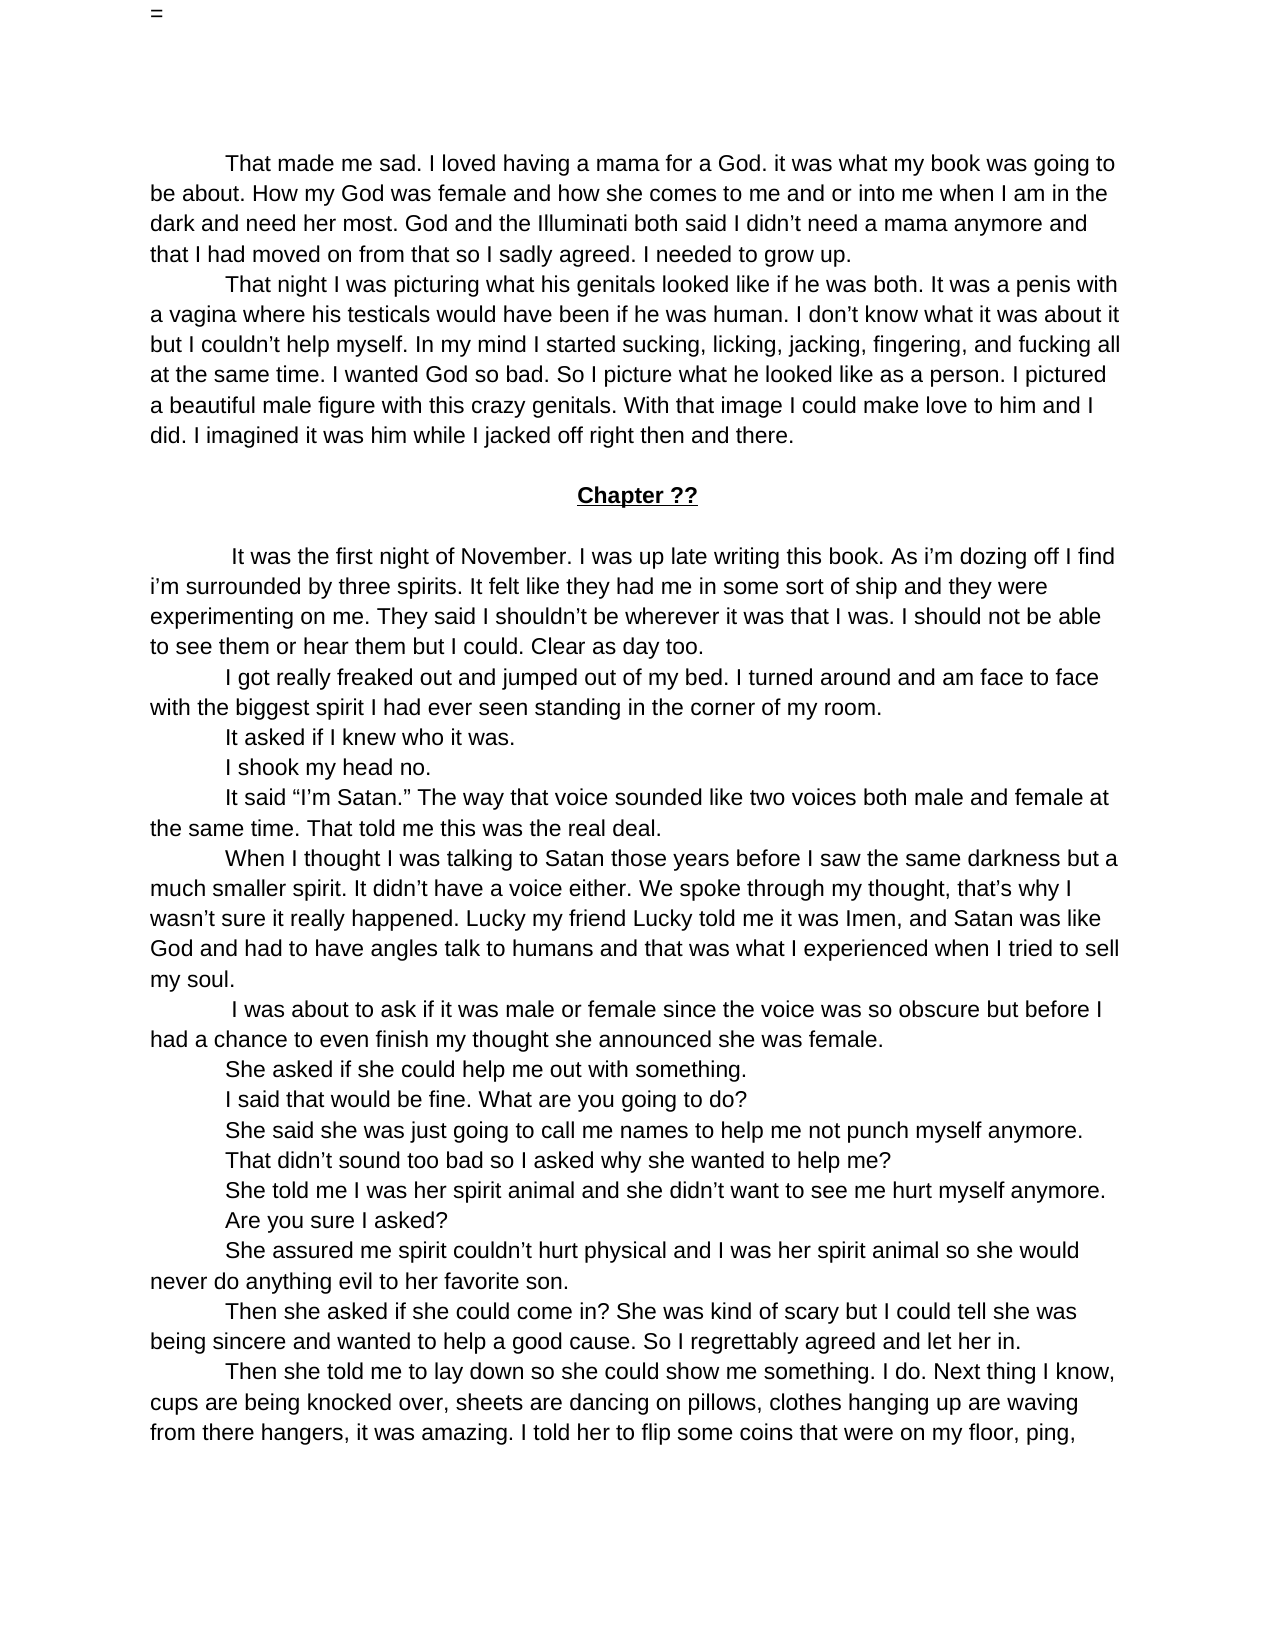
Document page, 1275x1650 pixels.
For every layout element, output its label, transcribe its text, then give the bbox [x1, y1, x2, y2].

text She said she was just going to call me names to help me not punch myself anymore. That didn’t sound too bad so I asked why she wanted to help me? [225, 1117, 1125, 1173]
text I shook my head no. [150, 754, 1125, 781]
text That night I was picturing what his genitals looked like if he was both. It was a penis with a vagina where his testicals would have been if he was human. I don’t know what it was about it but I couldn’t help myself. In my mind I started sucking, licking, jacking, fingering, and fucking all at the same time. I wanted God so bad. So I picture what he looked like as a person. I pictured a beautiful male figure with this crazy genitals. With that image I could make love to him and I did. I imagined it was him while I jacked off right then and there. [150, 271, 1125, 448]
text I was about to ask if it was male or female since the voice was so obscure but before I had a chance to even finish my thought she announced she was female. [150, 996, 1125, 1052]
text That made me sad. I loved having a mama for a God. it was what my book was going to be about. How my God was female and how she comes to me and or into me when I am in the dark and need her most. God and the Illuminati both said I didn’t need a mama anymore and that I had moved on from that so I sadly agreed. I needed to grow up. [150, 150, 1125, 267]
text She assured me spirit couldn’t hurt physical and I was her spirit animal so she would never do anything evil to her favorite son. [150, 1237, 1125, 1294]
text It asked if I knew who it was. [150, 724, 1125, 750]
text Chapter ?? [150, 482, 1125, 509]
text She told me I was her spirit animal and she didn’t want to see me hurt myself anymore. [225, 1177, 1125, 1203]
text It said “I’m Satan.” The way that voice sounded like two voices both male and female at the same time. That told me this was the real deal. [150, 784, 1125, 841]
text I got really freaked out and jumped out of my bed. I turned around and am face to face with the biggest spirit I had ever seen standing in the corner of my room. [150, 663, 1125, 720]
text Then she asked if she could come in? She was kind of scary but I could tell she was being sincere and wanted to help a good cause. So I regrettably agreed and let her in. [150, 1298, 1125, 1354]
text I said that would be fine. What are you going to do? [150, 1086, 1125, 1113]
text Are you sure I asked? [150, 1207, 1125, 1234]
text When I thought I was talking to Satan those years before I saw the same darkness but a much smaller spirit. It didn’t have a voice either. We spoke through my thought, that’s why I wasn’t sure it really happened. Lucky my friend Lucky told me it was Imen, and Satan was like God and had to have angles talk to humans and that was what I experienced when I tried to sell my soul. [150, 845, 1125, 992]
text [150, 1358, 1125, 1445]
text It was the first night of November. I was up late writing this book. As i’m dozing off I find i’m surrounded by three spirits. It felt like they had me in some sort of ship and they were experimenting on me. They said I shouldn’t be wherever it was that I was. I should not be able to see them or hear them but I could. Clear as day too. [150, 543, 1125, 660]
text She asked if she could help me out with something. [150, 1056, 1125, 1083]
